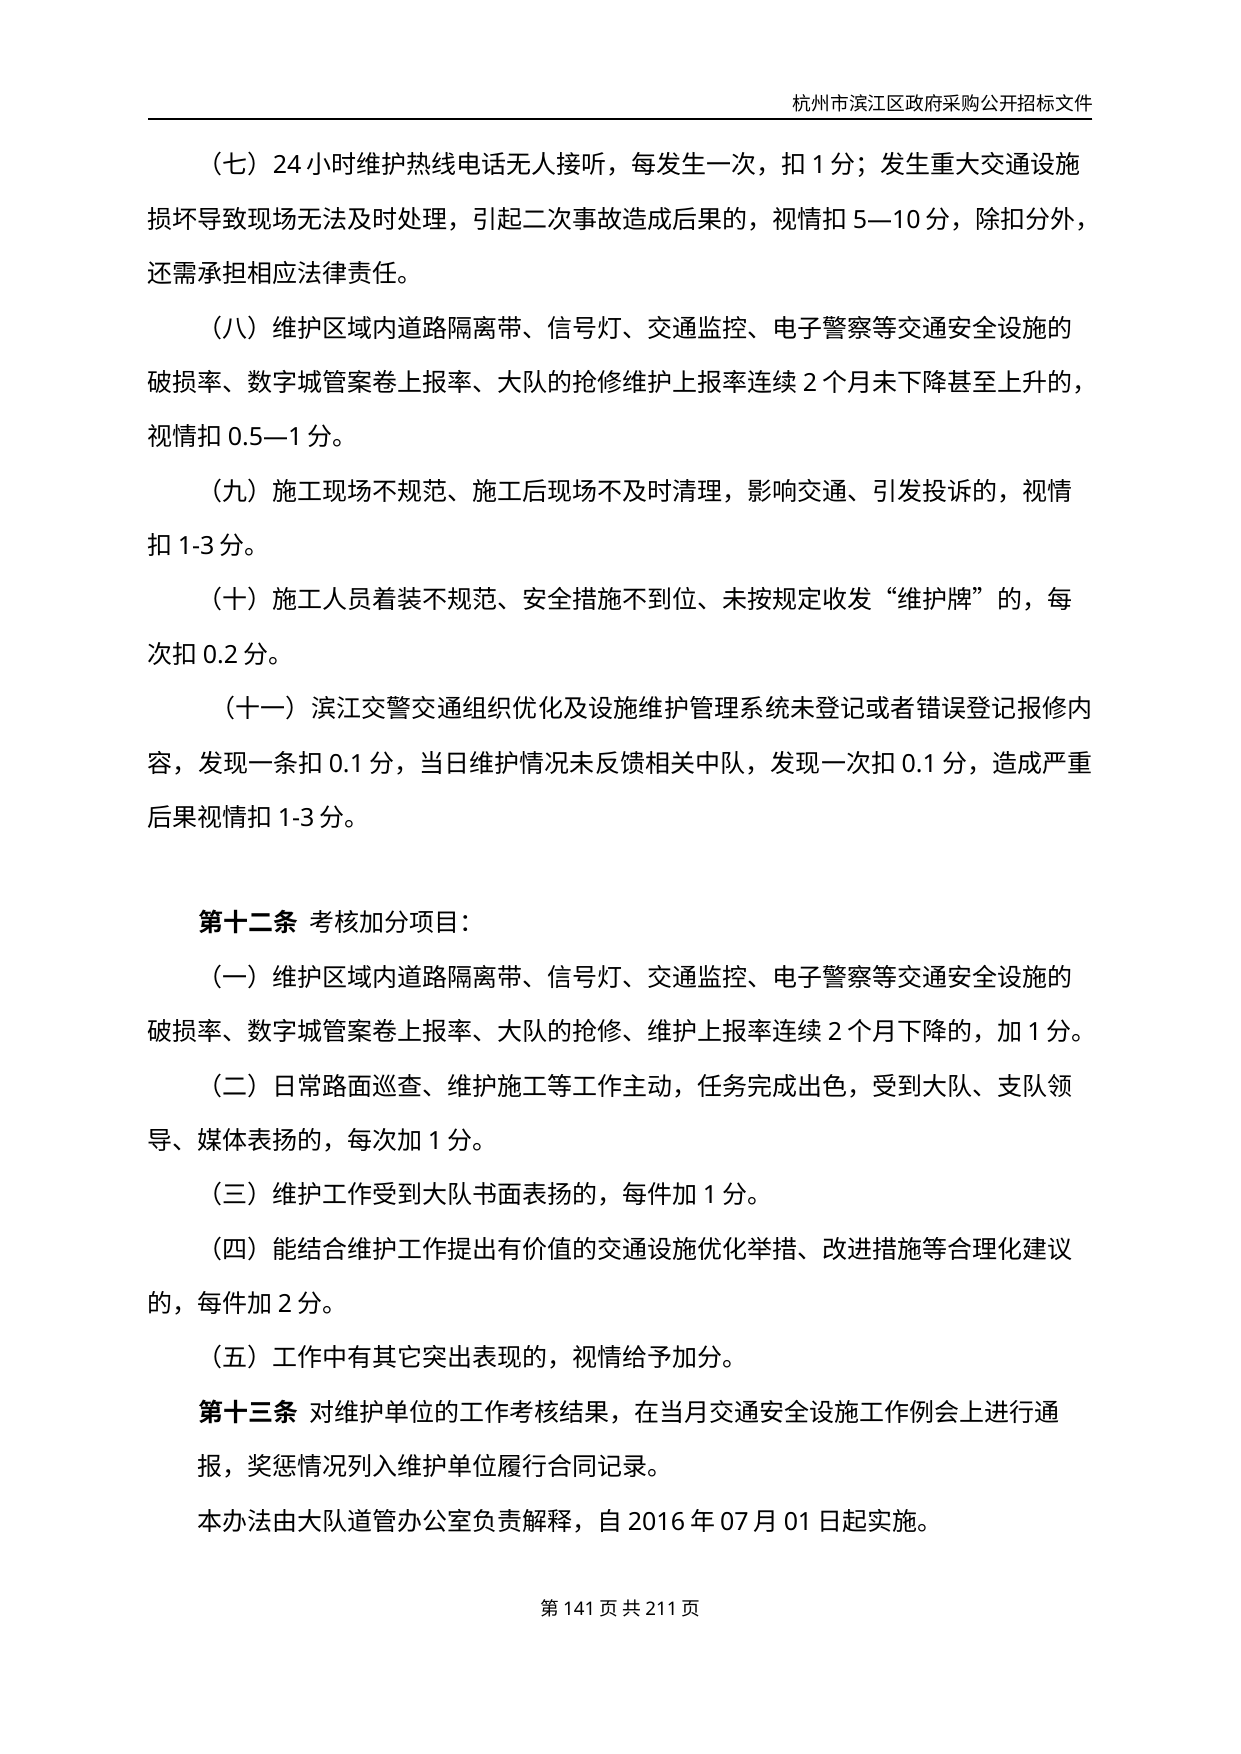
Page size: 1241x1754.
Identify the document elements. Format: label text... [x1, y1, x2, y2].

text 本办法由大队道管办公室负责解释，自2016年07月01日起实施。 [148, 1501, 1092, 1537]
text 报，奖惩情况列入维护单位履行合同记录。 [148, 1447, 1092, 1483]
text （四）能结合维护工作提出有价值的交通设施优化举措、改进措施等合理化建议的，每件加2分。 [148, 1229, 1092, 1320]
text （九）施工现场不规范、施工后现场不及时清理，影响交通、引发投诉的，视情扣1-3分。 [148, 471, 1092, 562]
text （五）工作中有其它突出表现的，视情给予加分。 [148, 1338, 1092, 1374]
text （一）维护区域内道路隔离带、信号灯、交通监控、电子警察等交通安全设施的破损率、数字城管案卷上报率、大队的抢修、维护上报率连续2个月下降的，加1分。 [148, 957, 1092, 1048]
text （八）维护区域内道路隔离带、信号灯、交通监控、电子警察等交通安全设施的破损率、数字城管案卷上报率、大队的抢修维护上报率连续2个月未下降甚至上升的，视情扣0.5—1分。 [148, 308, 1092, 453]
text 第十二条 考核加分项目： [148, 903, 1092, 939]
text （二）日常路面巡查、维护施工等工作主动，任务完成出色，受到大队、支队领导、媒体表扬的，每次加1分。 [148, 1066, 1092, 1157]
text （七）24小时维护热线电话无人接听，每发生一次，扣1分；发生重大交通设施损坏导致现场无法及时处理，引起二次事故造成后果的，视情扣5—10分，除扣分外，还需承担相应法律责任。 [148, 145, 1092, 290]
text （十一）滨江交警交通组织优化及设施维护管理系统未登记或者错误登记报修内容，发现一条扣0.1分，当日维护情况未反馈相关中队，发现一次扣0.1分，造成严重后果视情扣1-3分。 [148, 689, 1092, 834]
text 第十三条 对维护单位的工作考核结果，在当月交通安全设施工作例会上进行通 [148, 1392, 1092, 1428]
text （十）施工人员着装不规范、安全措施不到位、未按规定收发“维护牌”的，每次扣0.2分。 [148, 580, 1092, 671]
text （三）维护工作受到大队书面表扬的，每件加1分。 [148, 1175, 1092, 1211]
